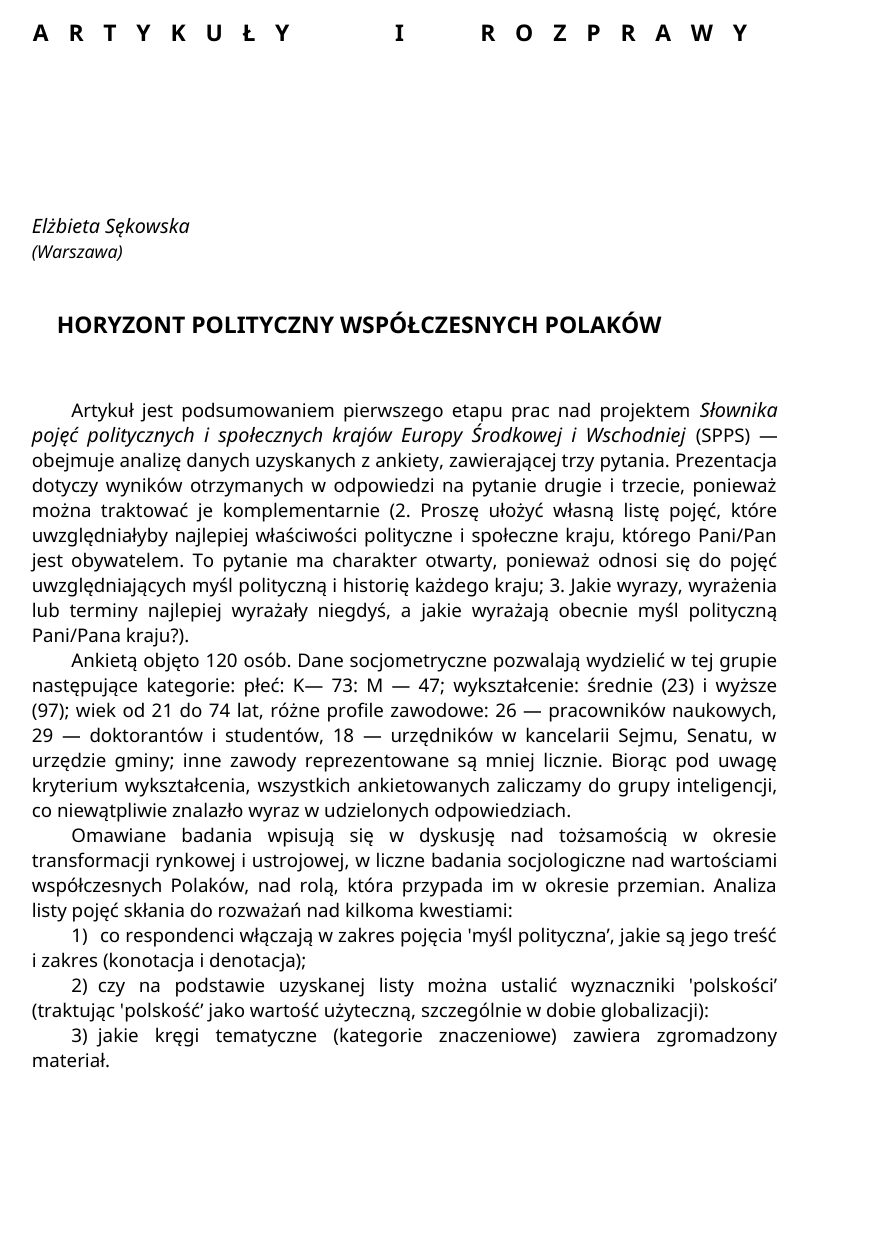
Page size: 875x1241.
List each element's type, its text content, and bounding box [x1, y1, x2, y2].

list jakie kręgi tematyczne (kategorie znaczeniowe) zawiera zgromadzony materiał. [32, 1022, 778, 1072]
text Artykuł jest podsumowaniem pierwszego etapu prac nad projektem Słownika pojęć politycznych i społecznych krajów Europy Środkowej i Wschodniej (SPPS) — obejmuje analizę danych uzyskanych z ankiety, zawierającej trzy pytania. Prezentacja dotyczy wyników otrzymanych w odpowiedzi na pytanie drugie i trzecie, ponieważ można traktować je komplementarnie (2. Proszę ułożyć własną listę pojęć, które uwzględniałyby najlepiej właściwości polityczne i społeczne kraju, którego Pani/Pan jest obywatelem. To pytanie ma charakter otwarty, ponieważ odnosi się do pojęć uwzględniających myśl polityczną i historię każdego kraju; 3. Jakie wyrazy, wyrażenia lub terminy najlepiej wyrażały niegdyś, a jakie wyrażają obecnie myśl polityczną Pani/Pana kraju?). [32, 397, 778, 647]
list czy na podstawie uzyskanej listy można ustalić wyznaczniki 'polskości’ (traktując 'polskość’ jako wartość użyteczną, szczególnie w dobie globalizacji): [32, 972, 778, 1022]
list co respondenci włączają w zakres pojęcia 'myśl polityczna’, jakie są jego treść i zakres (konotacja i denotacja); [32, 922, 778, 972]
text ARTYKUŁY [33, 23, 289, 46]
text ROZPRAWY [480, 23, 747, 46]
text Elżbieta Sękowska (Warszawa) [32, 214, 223, 264]
text HORYZONT POLITYCZNY WSPÓŁCZESNYCH POLAKÓW [57, 315, 662, 338]
text Ankietą objęto 120 osób. Dane socjometryczne pozwalają wydzielić w tej grupie następujące kategorie: płeć: K— 73: M — 47; wykształcenie: średnie (23) i wyższe (97); wiek od 21 do 74 lat, różne profile zawodowe: 26 — pracowników naukowych, 29 — doktorantów i studentów, 18 — urzędników w kancelarii Sejmu, Senatu, w urzędzie gminy; inne zawody reprezentowane są mniej licznie. Biorąc pod uwagę kryterium wykształcenia, wszystkich ankietowanych zaliczamy do grupy inteligencji, co niewątpliwie znalazło wyraz w udzielonych odpowiedziach. [32, 647, 778, 822]
text Omawiane badania wpisują się w dyskusję nad tożsamością w okresie transformacji rynkowej i ustrojowej, w liczne badania socjologiczne nad wartościami współczesnych Polaków, nad rolą, która przypada im w okresie przemian. Analiza listy pojęć skłania do rozważań nad kilkoma kwestiami: [32, 822, 778, 922]
